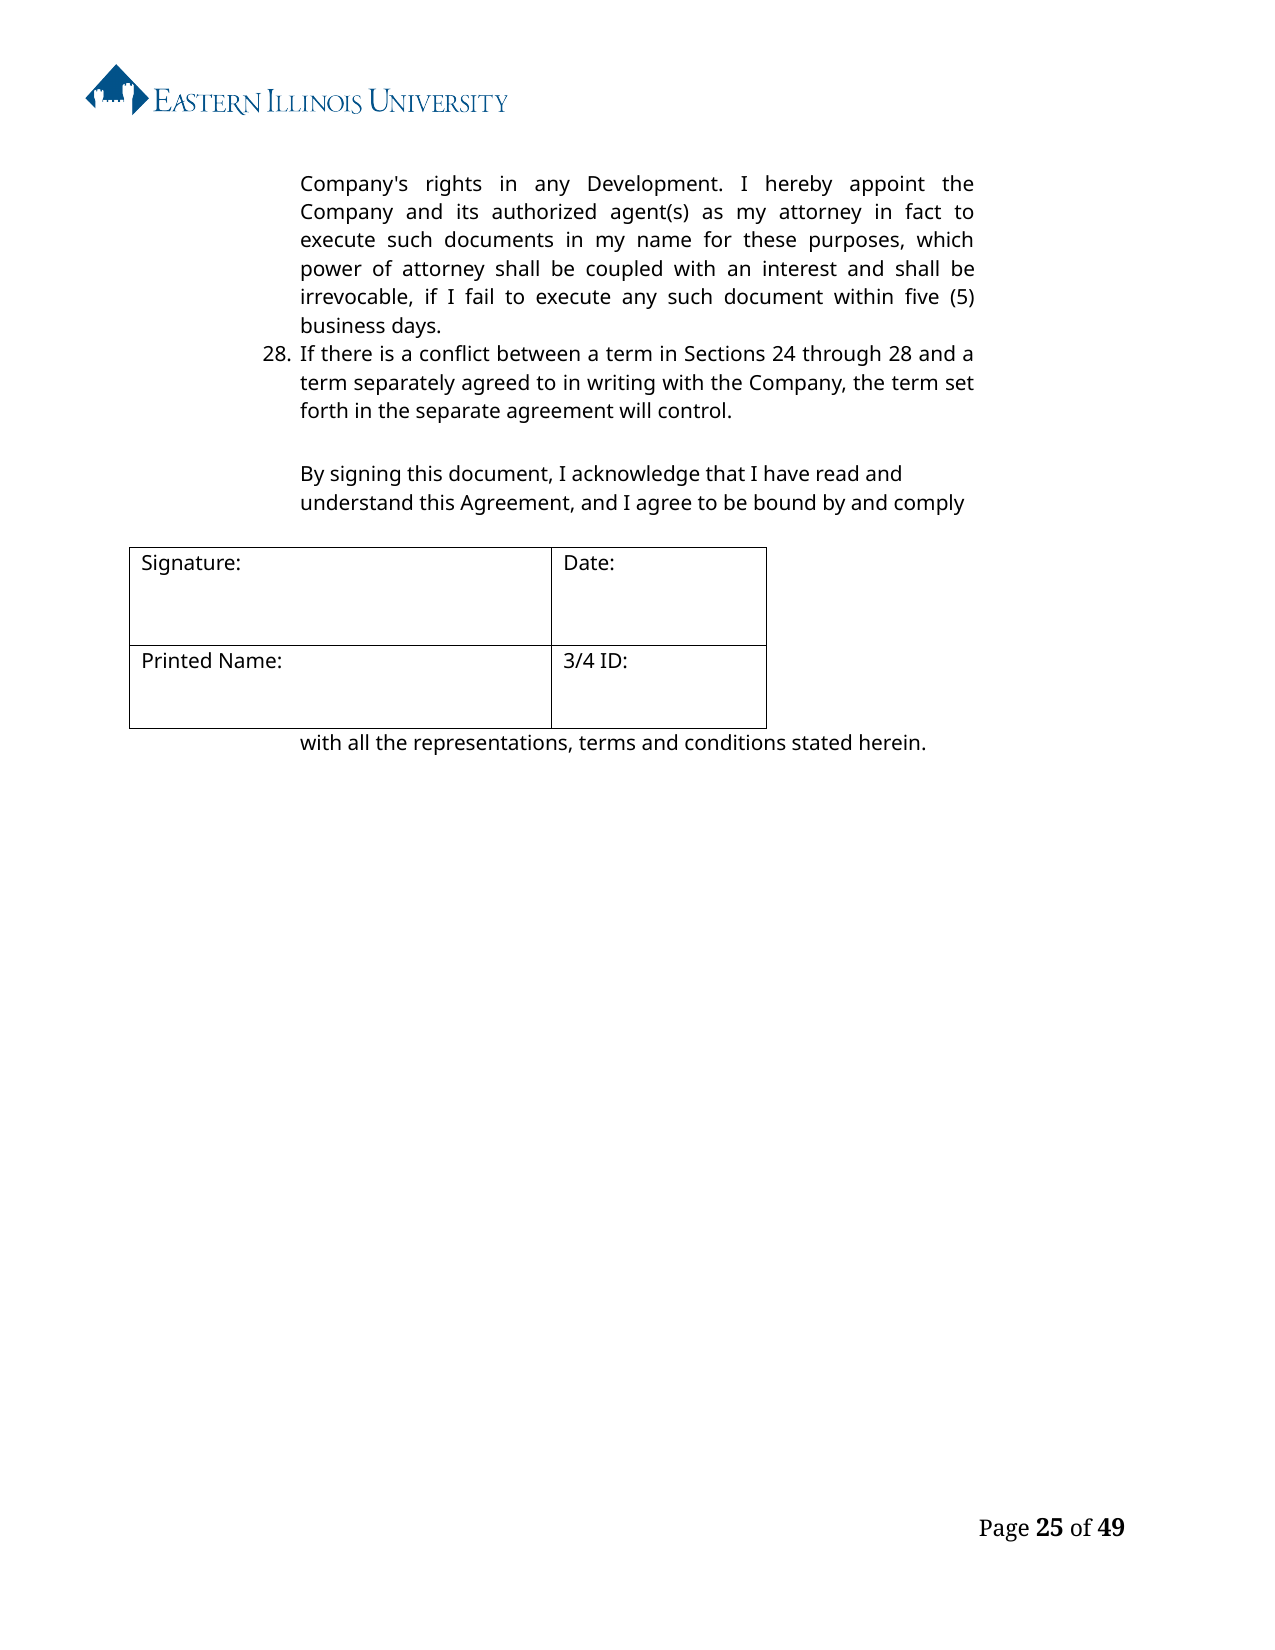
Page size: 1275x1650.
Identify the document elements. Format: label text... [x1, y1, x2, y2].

list If there is a conflict between a term in Sections 24 through 28 and a term separately agreed to in writing with the Company, the term set forth in the separate agreement will control. [262, 339, 975, 425]
picture [82, 60, 507, 117]
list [262, 169, 975, 339]
text By signing this document, I acknowledge that I have read and understand this Agreement, and I agree to be bound by and comply with all the representations, terms and conditions stated herein. [300, 459, 975, 756]
